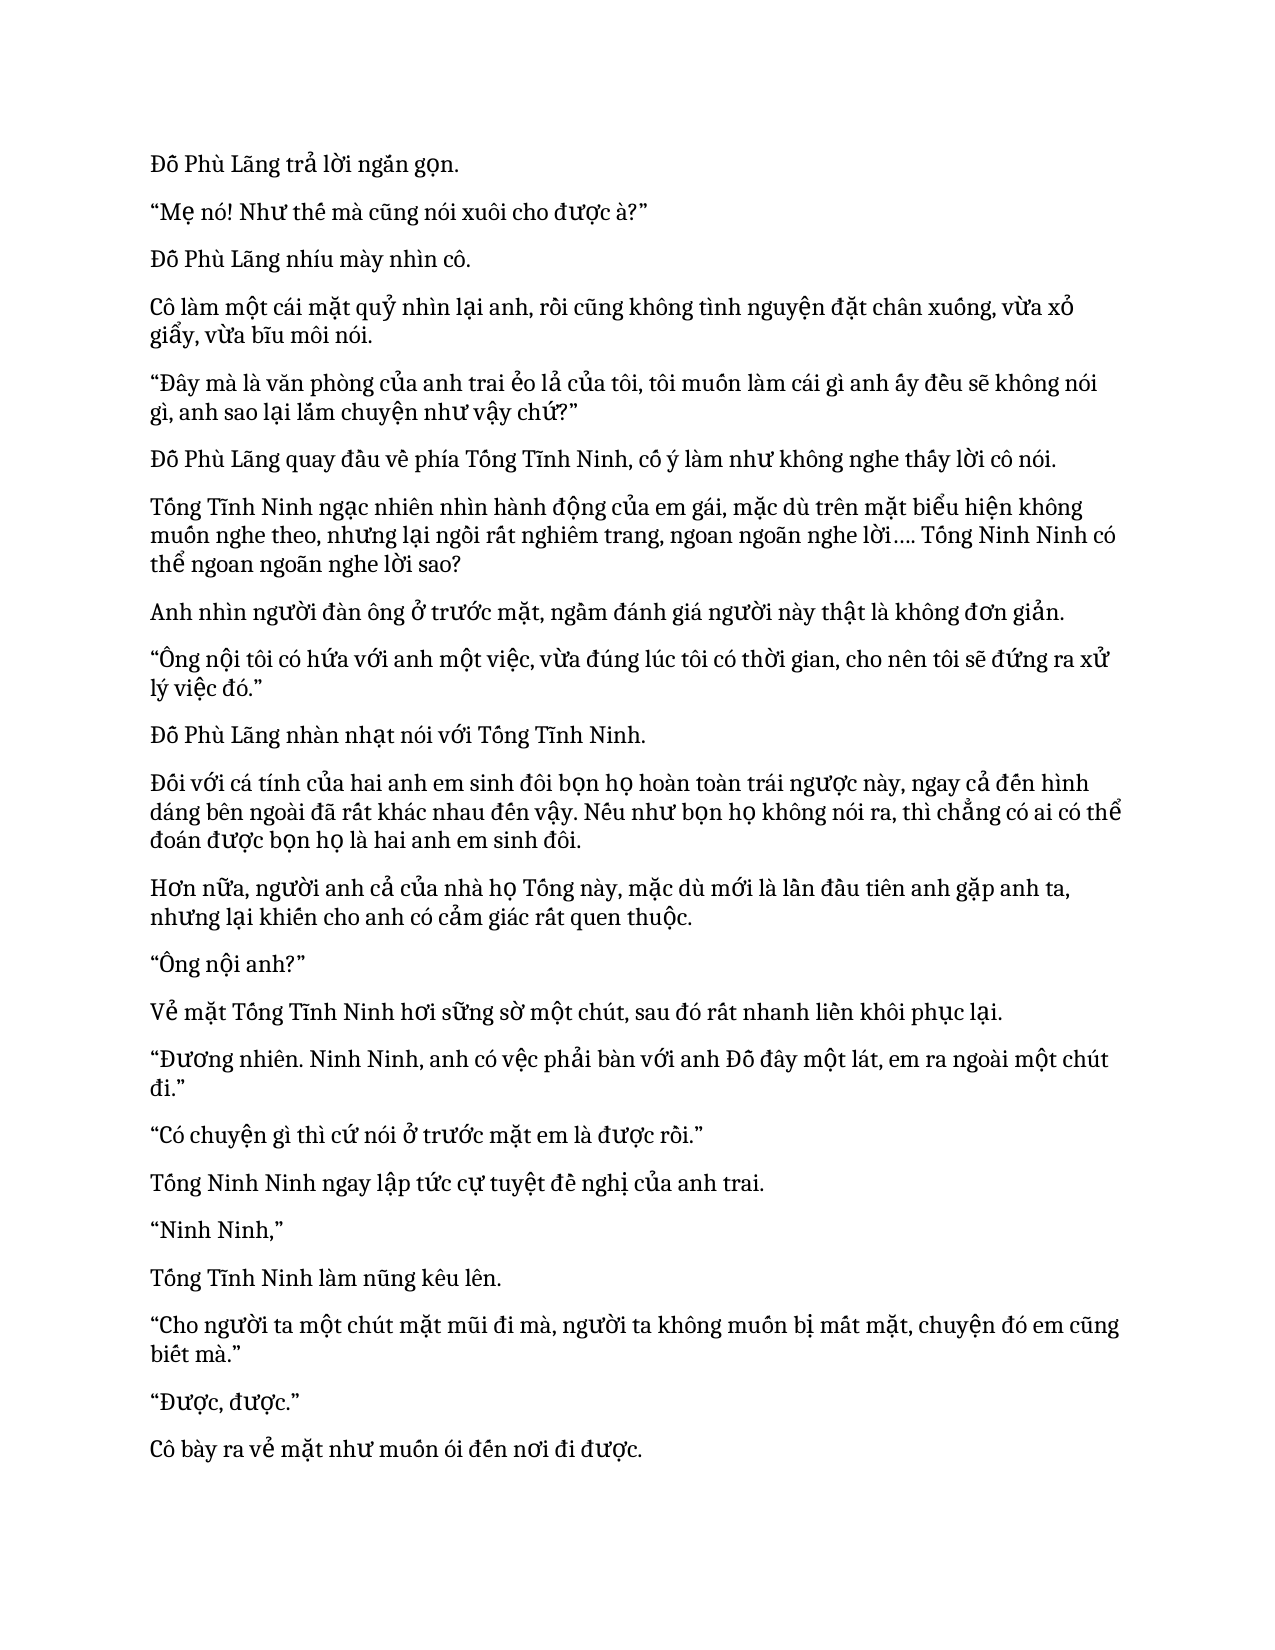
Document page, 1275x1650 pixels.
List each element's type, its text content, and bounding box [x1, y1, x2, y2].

text “Được, được.” [150, 1387, 1125, 1416]
text Hơn nữa, người anh cả của nhà họ Tống này, mặc dù mới là lần đầu tiên anh gặp anh ta, nhưng lại khiến cho anh có cảm giác rất quen thuộc. [150, 874, 1125, 931]
text Anh nhìn người đàn ông ở trước mặt, ngầm đánh giá người này thật là không đơn giản. [150, 597, 1125, 626]
text Cô làm một cái mặt quỷ nhìn lại anh, rồi cũng không tình nguyện đặt chân xuống, vừa xỏ giẩy, vừa bĩu môi nói. [150, 292, 1125, 350]
text Tống Tĩnh Ninh làm nũng kêu lên. [150, 1264, 1125, 1292]
text Tống Tĩnh Ninh ngạc nhiên nhìn hành động của em gái, mặc dù trên mặt biểu hiện không muốn nghe theo, nhưng lại ngồi rất nghiêm trang, ngoan ngoãn nghe lời…. Tống Ninh Ninh có thể ngoan ngoãn nghe lời sao? [150, 492, 1125, 579]
text Tống Ninh Ninh ngay lập tức cự tuyệt đề nghị của anh trai. [150, 1169, 1125, 1197]
text Đỗ Phù Lãng trả lời ngắn gọn. [150, 150, 1125, 179]
text “Cho người ta một chút mặt mũi đi mà, người ta không muốn bị mất mặt, chuyện đó em cũng biết mà.” [150, 1311, 1125, 1369]
text Đối với cá tính của hai anh em sinh đôi bọn họ hoàn toàn trái ngược này, ngay cả đến hình dáng bên ngoài đã rất khác nhau đến vậy. Nếu như bọn họ không nói ra, thì chẳng có ai có thể đoán được bọn họ là hai anh em sinh đôi. [150, 769, 1125, 855]
text “Ông nội tôi có hứa với anh một việc, vừa đúng lúc tôi có thời gian, cho nên tôi sẽ đứng ra xử lý việc đó.” [150, 645, 1125, 702]
text “Có chuyện gì thì cứ nói ở trước mặt em là được rồi.” [150, 1121, 1125, 1150]
text “Đây mà là văn phòng của anh trai ẻo lả của tôi, tôi muốn làm cái gì anh ấy đều sẽ không nói gì, anh sao lại lắm chuyện như vậy chứ?” [150, 369, 1125, 426]
text “Mẹ nó! Như thế mà cũng nói xuôi cho được à?” [150, 197, 1125, 226]
text “Ninh Ninh,” [150, 1216, 1125, 1245]
text Đỗ Phù Lãng nhàn nhạt nói với Tống Tĩnh Ninh. [150, 721, 1125, 750]
text Vẻ mặt Tống Tĩnh Ninh hơi sững sờ một chút, sau đó rất nhanh liền khôi phục lại. [150, 997, 1125, 1026]
text Đỗ Phù Lãng quay đầu về phía Tống Tĩnh Ninh, cố ý làm như không nghe thấy lời cô nói. [150, 445, 1125, 474]
text Cô bày ra vẻ mặt như muốn ói đến nơi đi được. [150, 1435, 1125, 1464]
text Đỗ Phù Lãng nhíu mày nhìn cô. [150, 245, 1125, 274]
text “Đương nhiên. Ninh Ninh, anh có vệc phải bàn với anh Đỗ đây một lát, em ra ngoài một chút đi.” [150, 1045, 1125, 1102]
text “Ông nội anh?” [150, 950, 1125, 979]
